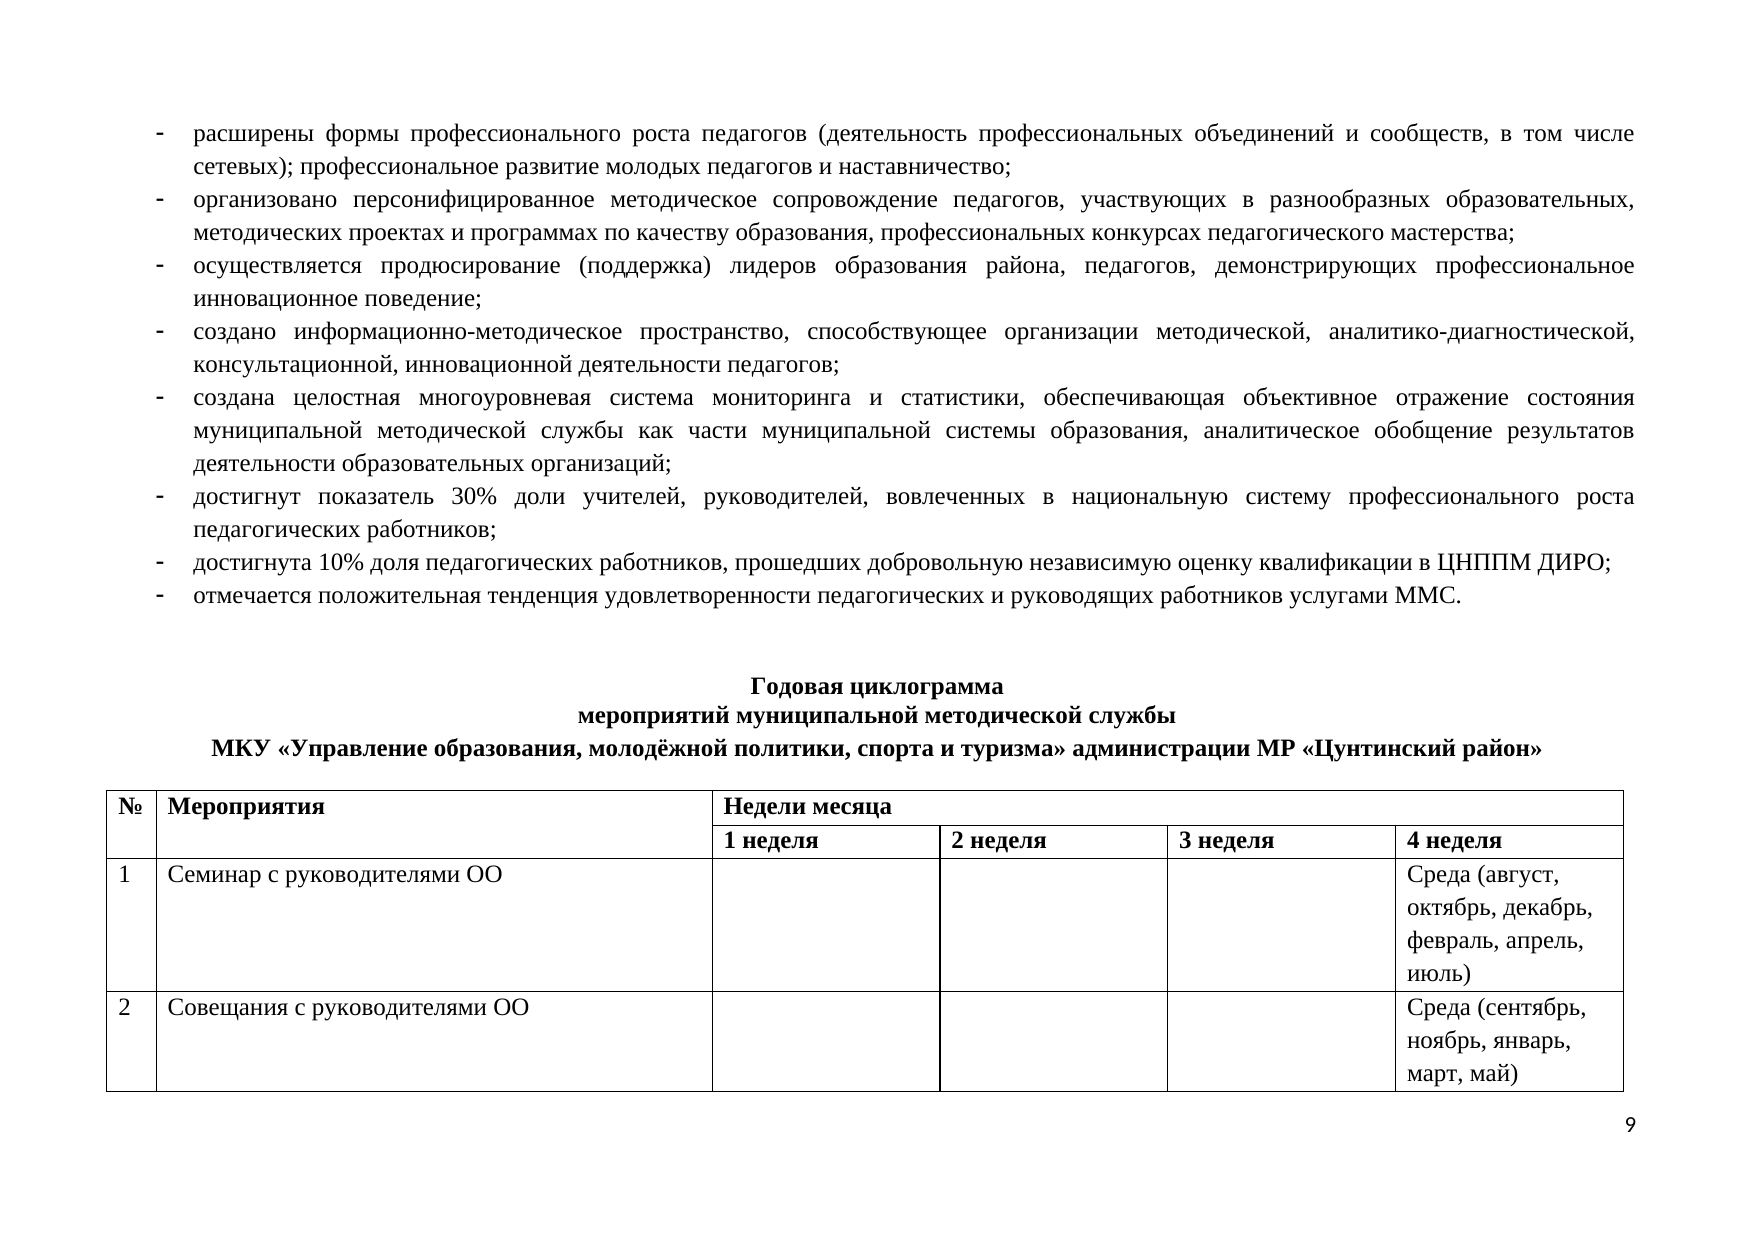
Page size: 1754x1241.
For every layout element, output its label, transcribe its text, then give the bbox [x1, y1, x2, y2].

list создана целостная многоуровневая система мониторинга и статистики, обеспечивающая объективное отражение состояния муниципальной методической службы как части муниципальной системы образования, аналитическое обобщение результатов деятельности образовательных организаций; [156, 382, 1636, 477]
table_header № [107, 791, 156, 858]
list осуществляется продюсирование (поддержка) лидеров образования района, педагогов, демонстрирующих профессиональное инновационное поведение; [156, 250, 1636, 312]
text МКУ «Управление образования, молодёжной политики, спорта и туризма» администрации МР «Цунтинский район» [118, 733, 1636, 761]
table_cell Совещания с руководителями ОО [157, 992, 712, 1091]
table_cell [713, 859, 939, 991]
table_cell 2 [107, 992, 156, 1091]
table_cell 2 неделя [941, 826, 1167, 858]
table_cell Семинар с руководителями ОО [157, 859, 712, 991]
text Годовая циклограмма [118, 671, 1636, 700]
table_header Недели месяца [713, 791, 1623, 824]
table_cell [941, 859, 1167, 991]
list достигнута 10% доля педагогических работников, прошедших добровольную независимую оценку квалификации в ЦНППМ ДИРО; [156, 547, 1636, 576]
table_cell [1168, 992, 1395, 1091]
list расширены формы профессионального роста педагогов (деятельность профессиональных объединений и сообществ, в том числе сетевых); профессиональное развитие молодых педагогов и наставничество; [156, 118, 1636, 180]
list отмечается положительная тенденция удовлетворенности педагогических и руководящих работников услугами ММС. [156, 580, 1636, 609]
table_cell Среда (сентябрь, ноябрь, январь, март, май) [1396, 992, 1623, 1091]
table_cell 1 [107, 859, 156, 991]
table_cell [1168, 859, 1395, 991]
table_cell [941, 992, 1167, 1091]
list создано информационно-методическое пространство, способствующее организации методической, аналитико-диагностической, консультационной, инновационной деятельности педагогов; [156, 316, 1636, 378]
text мероприятий муниципальной методической службы [118, 700, 1636, 728]
table_cell 3 неделя [1168, 826, 1395, 858]
list достигнут показатель 30% доли учителей, руководителей, вовлеченных в национальную систему профессионального роста педагогических работников; [156, 481, 1636, 543]
table_cell 1 неделя [713, 826, 939, 858]
table_cell Среда (август, октябрь, декабрь, февраль, апрель, июль) [1396, 859, 1623, 991]
list организовано персонифицированное методическое сопровождение педагогов, участвующих в разнообразных образовательных, методических проектах и программах по качеству образования, профессиональных конкурсах педагогического мастерства; [156, 184, 1636, 246]
table_cell 4 неделя [1396, 826, 1623, 858]
table_cell [713, 992, 939, 1091]
table_header Мероприятия [157, 791, 712, 858]
